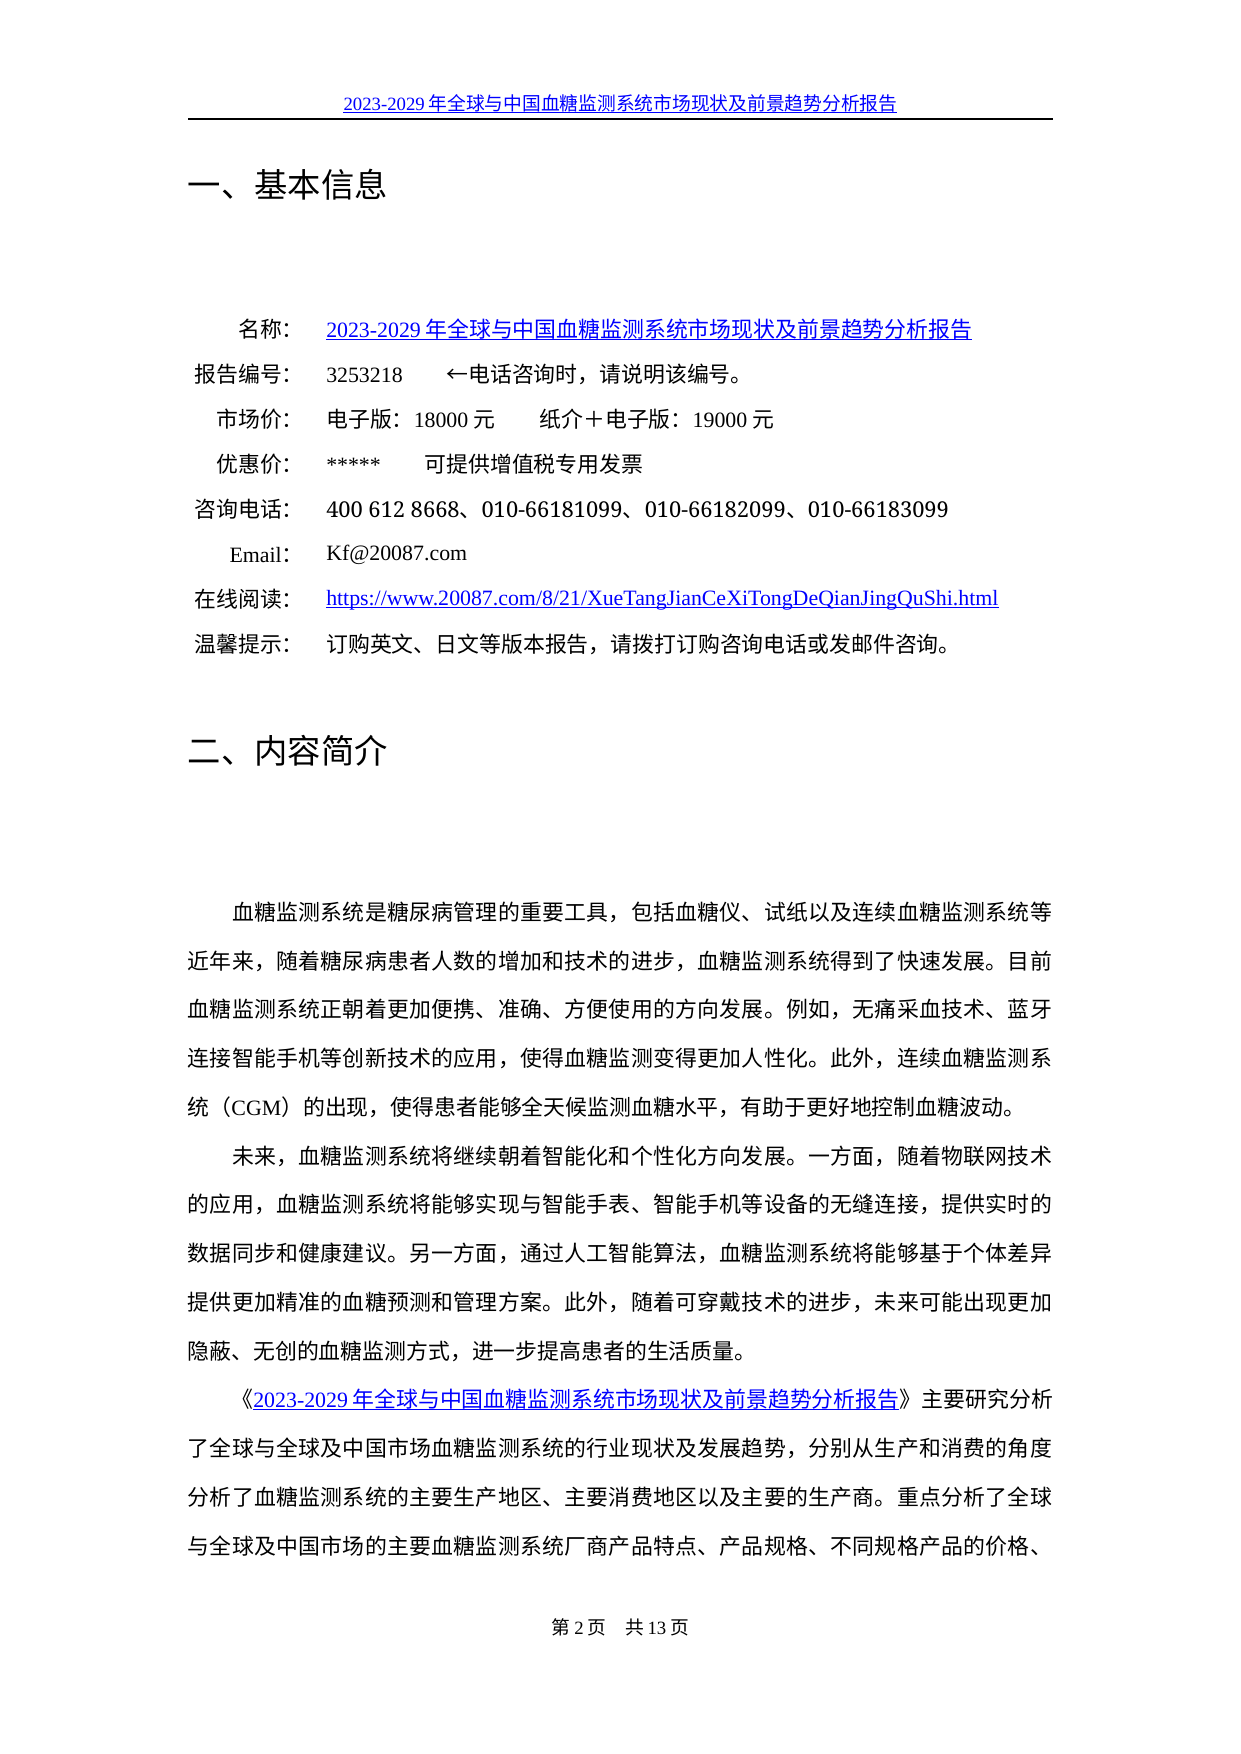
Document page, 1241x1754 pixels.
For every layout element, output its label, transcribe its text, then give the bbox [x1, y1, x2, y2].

table_cell 温馨提示： [167, 627, 315, 672]
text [187, 894, 1053, 1561]
table_cell ***** 可提供增值税专用发票 [315, 447, 1073, 492]
table_cell 市场价： [167, 402, 315, 447]
table_cell 400 612 8668、010-66181099、010-66182099、010-66183099 [315, 492, 1073, 537]
table_cell 在线阅读： [167, 582, 315, 627]
title 一、基本信息 [187, 150, 1053, 215]
table_cell 咨询电话： [167, 492, 315, 537]
table_header 名称： [167, 312, 315, 357]
table_cell 3253218 ←电话咨询时，请说明该编号。 [315, 357, 1073, 402]
table_cell 电子版：18000 元 纸介＋电子版：19000 元 [315, 402, 1073, 447]
table_cell Email： [167, 537, 315, 582]
table_cell 优惠价： [167, 447, 315, 492]
table_cell 报告编号： [167, 357, 315, 402]
table_cell [315, 582, 1073, 627]
table_header 2023-2029年全球与中国血糖监测系统市场现状及前景趋势分析报告 [315, 312, 1073, 357]
table_cell Kf@20087.com [315, 537, 1073, 582]
table_cell 订购英文、日文等版本报告，请拨打订购咨询电话或发邮件咨询。 [315, 627, 1073, 672]
title 二、内容简介 [187, 717, 1053, 782]
